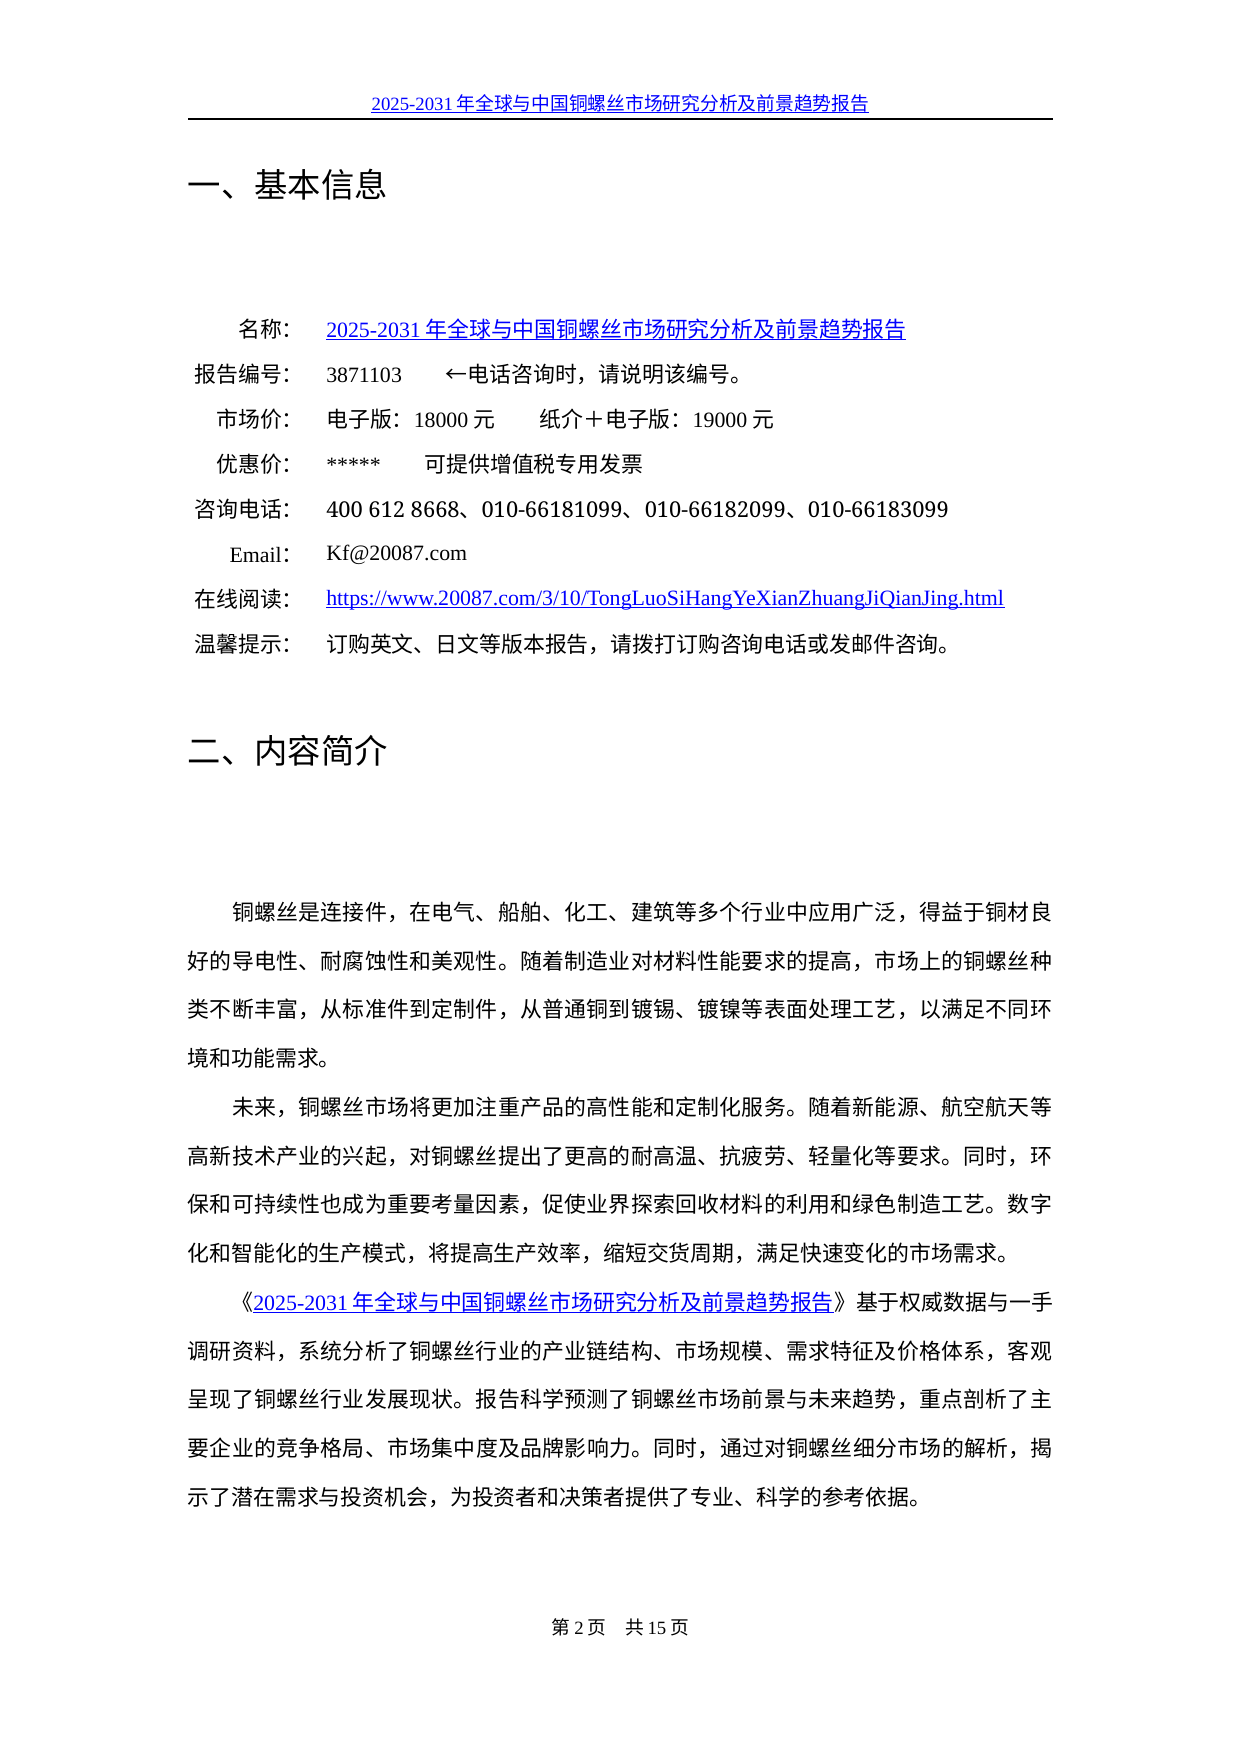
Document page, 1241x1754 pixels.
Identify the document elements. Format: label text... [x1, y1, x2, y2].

table_cell 3871103 ←电话咨询时，请说明该编号。 [315, 357, 1073, 402]
table_cell 电子版：18000 元 纸介＋电子版：19000 元 [315, 402, 1073, 447]
table_cell Kf@20087.com [315, 537, 1073, 582]
table_cell 温馨提示： [167, 627, 315, 672]
title 二、内容简介 [187, 717, 1053, 782]
title 一、基本信息 [187, 150, 1053, 215]
table_cell 报告编号： [167, 357, 315, 402]
table_cell ***** 可提供增值税专用发票 [315, 447, 1073, 492]
table_cell 400 612 8668、010-66181099、010-66182099、010-66183099 [315, 492, 1073, 537]
table_cell 优惠价： [167, 447, 315, 492]
table_header 2025-2031年全球与中国铜螺丝市场研究分析及前景趋势报告 [315, 312, 1073, 357]
table_cell [315, 582, 1073, 627]
table_cell Email： [167, 537, 315, 582]
table_cell 市场价： [167, 402, 315, 447]
table_cell 订购英文、日文等版本报告，请拨打订购咨询电话或发邮件咨询。 [315, 627, 1073, 672]
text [187, 894, 1053, 1512]
table_header 名称： [167, 312, 315, 357]
table_cell 在线阅读： [167, 582, 315, 627]
table_cell 咨询电话： [167, 492, 315, 537]
